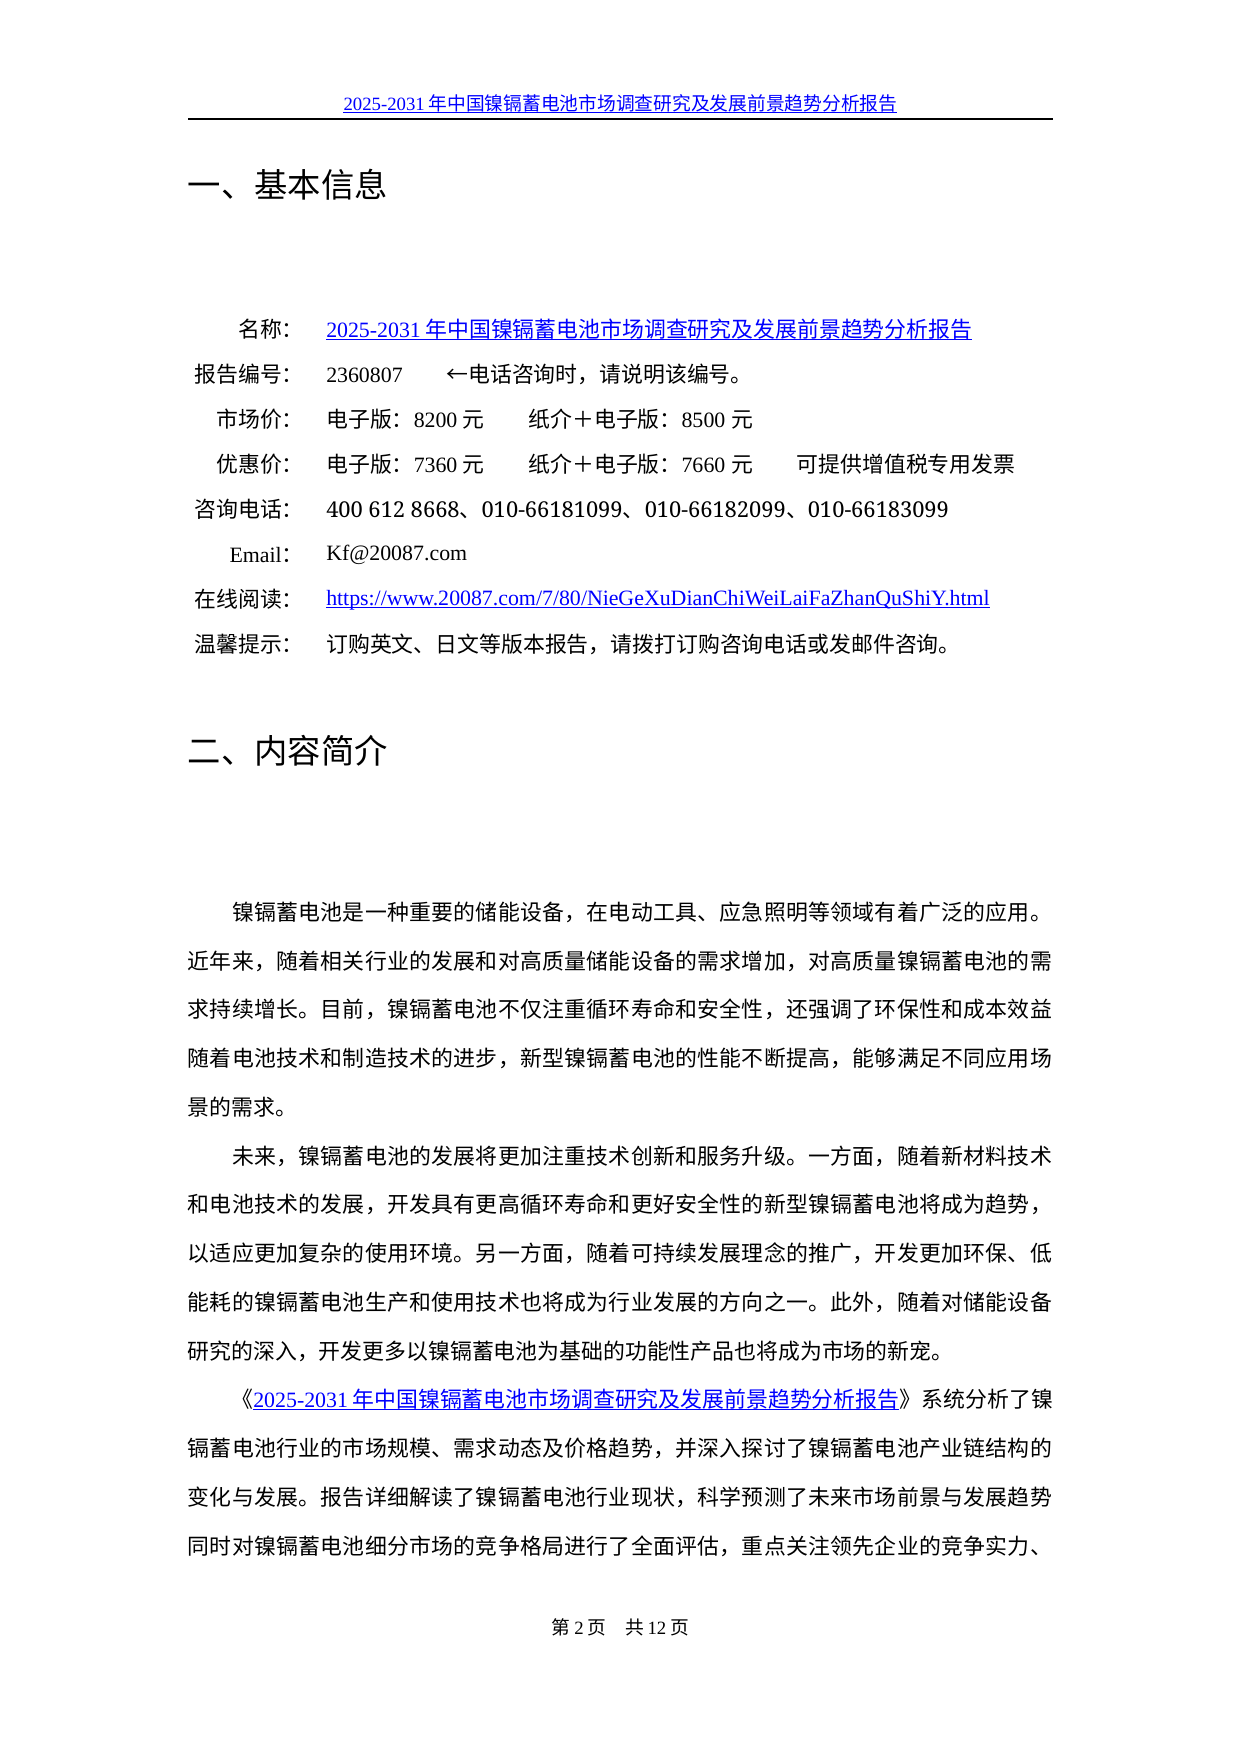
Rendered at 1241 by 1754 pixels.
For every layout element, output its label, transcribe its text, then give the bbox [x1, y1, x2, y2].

table_cell 市场价： [167, 402, 315, 447]
table_header 名称： [167, 312, 315, 357]
table_cell 优惠价： [167, 447, 315, 492]
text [187, 894, 1053, 1561]
table_cell 在线阅读： [167, 582, 315, 627]
table_cell 温馨提示： [167, 627, 315, 672]
table_cell 报告编号： [167, 357, 315, 402]
table_cell Kf@20087.com [315, 537, 1073, 582]
title 二、内容简介 [187, 717, 1053, 782]
title 一、基本信息 [187, 150, 1053, 215]
table_cell 电子版：7360 元 纸介＋电子版：7660 元 可提供增值税专用发票 [315, 447, 1073, 492]
table_header 2025-2031年中国镍镉蓄电池市场调查研究及发展前景趋势分析报告 [315, 312, 1073, 357]
table_cell 2360807 ←电话咨询时，请说明该编号。 [315, 357, 1073, 402]
table_cell 订购英文、日文等版本报告，请拨打订购咨询电话或发邮件咨询。 [315, 627, 1073, 672]
table_cell 咨询电话： [167, 492, 315, 537]
table_cell 电子版：8200 元 纸介＋电子版：8500 元 [315, 402, 1073, 447]
table_cell [315, 582, 1073, 627]
table_cell 400 612 8668、010-66181099、010-66182099、010-66183099 [315, 492, 1073, 537]
table_cell Email： [167, 537, 315, 582]
